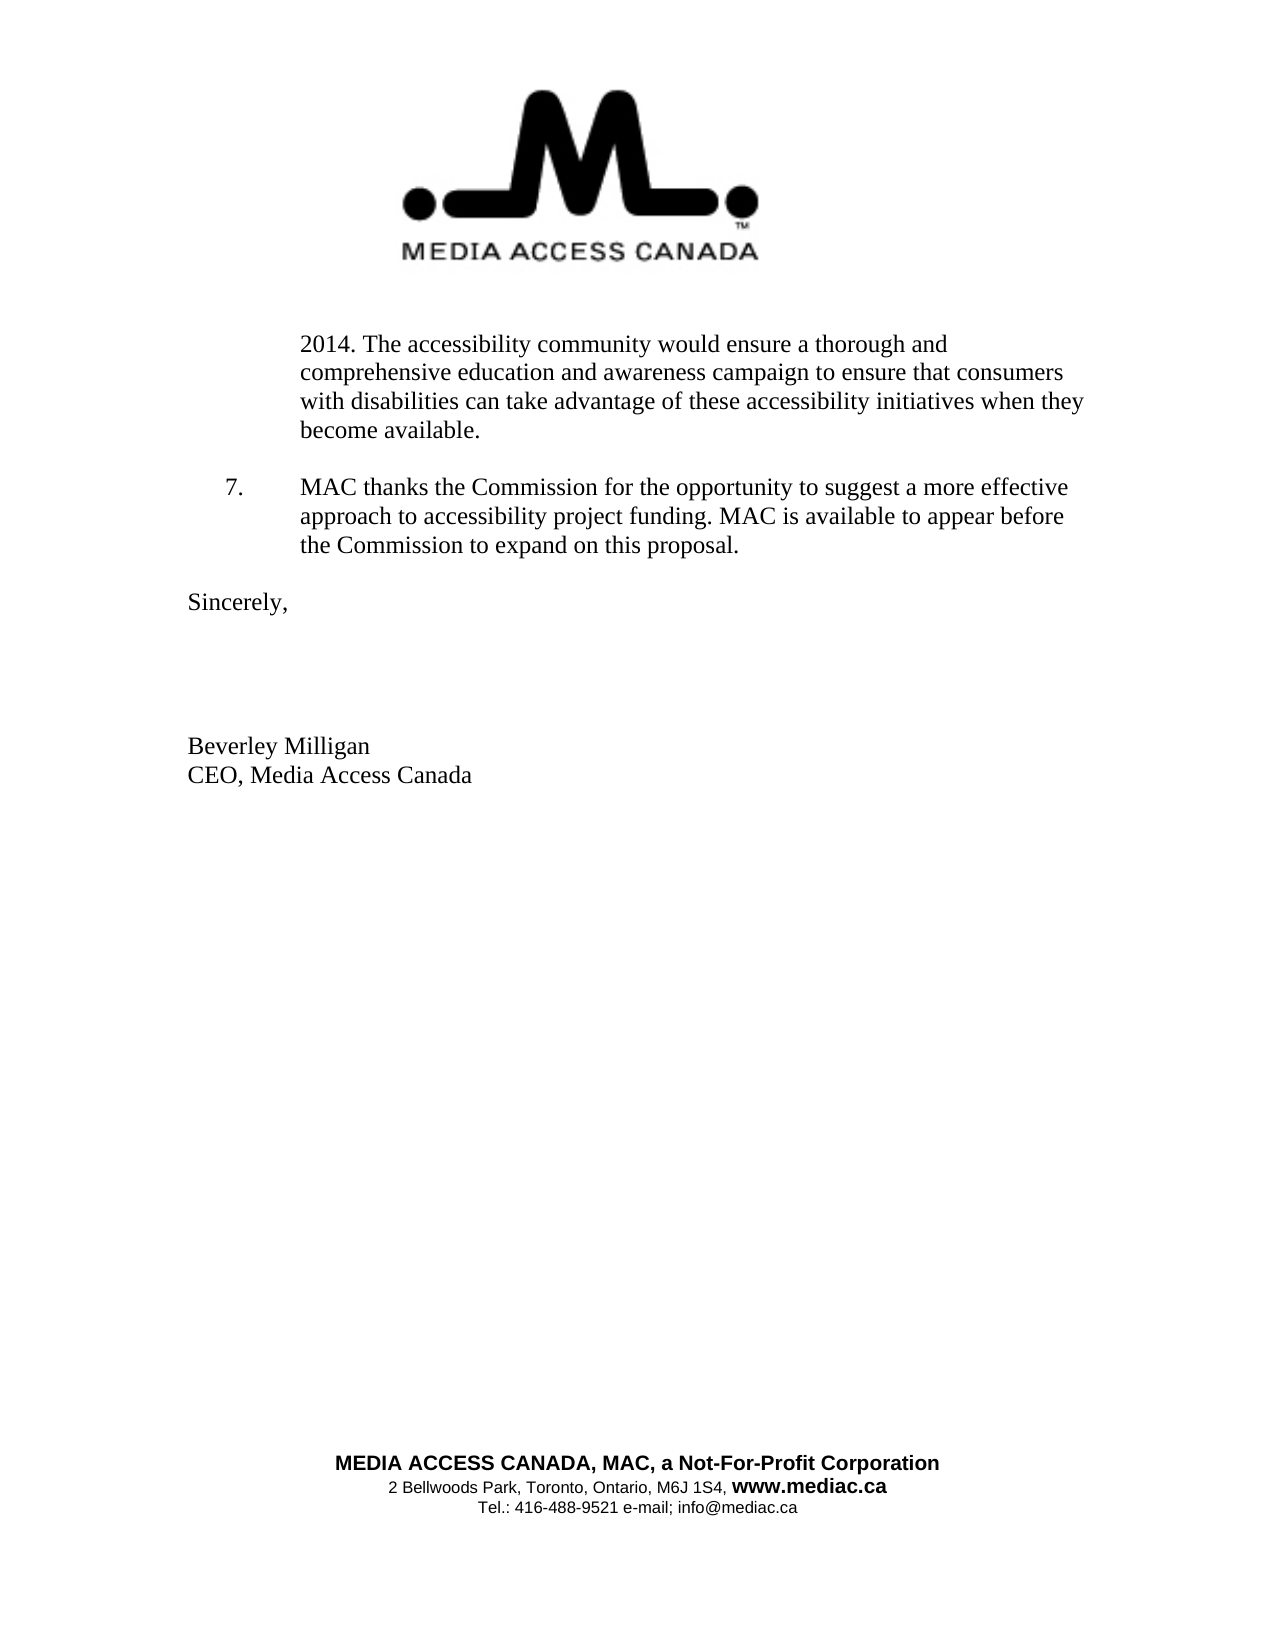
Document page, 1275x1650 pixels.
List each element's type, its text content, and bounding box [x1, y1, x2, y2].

text Sincerely, [187, 587, 1087, 616]
list MAC thanks the Commission for the opportunity to suggest a more effective approach to accessibility project funding. MAC is available to appear before the Commission to expand on this proposal. [225, 472, 1087, 559]
list If these benefits do in fact exist, consumers are unaware of that fact. As recently as last month commission staff were unable to locate any web based promotion of accessibility initiatives that Bell was to have implemented in 2014. The accessibility community would ensure a thorough and comprehensive education and awareness campaign to ensure that consumers with disabilities can take advantage of these accessibility initiatives when they become available. [225, 329, 1087, 444]
text Beverley Milligan [187, 645, 1087, 760]
text CEO, Media Access Canada [187, 760, 1087, 789]
picture [395, 75, 769, 300]
